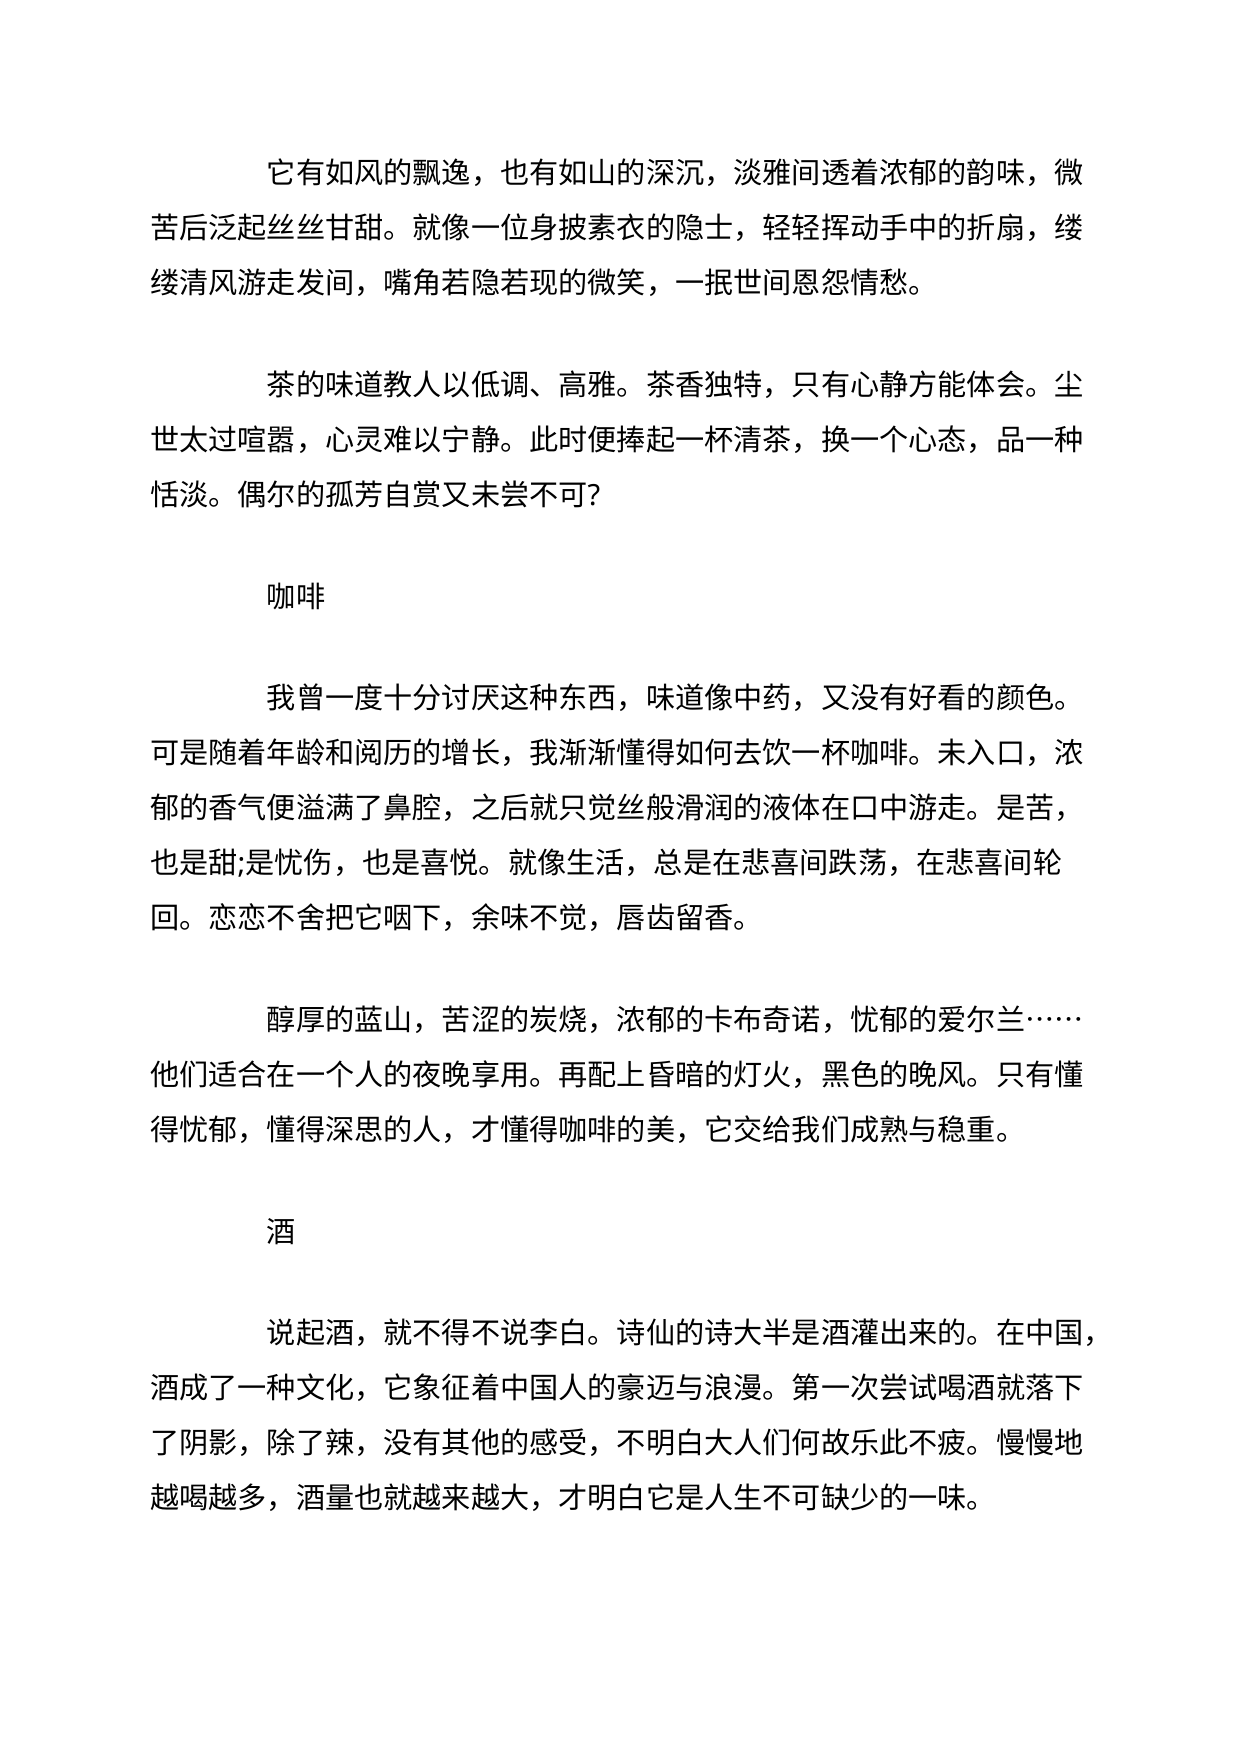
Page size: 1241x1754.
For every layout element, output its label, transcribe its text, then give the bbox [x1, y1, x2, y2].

text 酒 [150, 1208, 1090, 1250]
text 我曾一度十分讨厌这种东西，味道像中药，又没有好看的颜色。可是随着年龄和阅历的增长，我渐渐懂得如何去饮一杯咖啡。未入口，浓郁的香气便溢满了鼻腔，之后就只觉丝般滑润的液体在口中游走。是苦，也是甜;是忧伤，也是喜悦。就像生活，总是在悲喜间跌荡，在悲喜间轮回。恋恋不舍把它咽下，余味不觉，唇齿留香。 [150, 675, 1090, 937]
text 醇厚的蓝山，苦涩的炭烧，浓郁的卡布奇诺，忧郁的爱尔兰……他们适合在一个人的夜晚享用。再配上昏暗的灯火，黑色的晚风。只有懂得忧郁，懂得深思的人，才懂得咖啡的美，它交给我们成熟与稳重。 [150, 997, 1090, 1149]
text 说起酒，就不得不说李白。诗仙的诗大半是酒灌出来的。在中国，酒成了一种文化，它象征着中国人的豪迈与浪漫。第一次尝试喝酒就落下了阴影，除了辣，没有其他的感受，不明白大人们何故乐此不疲。慢慢地越喝越多，酒量也就越来越大，才明白它是人生不可缺少的一味。 [150, 1310, 1090, 1517]
text 茶的味道教人以低调、高雅。茶香独特，只有心静方能体会。尘世太过喧嚣，心灵难以宁静。此时便捧起一杯清茶，换一个心态，品一种恬淡。偶尔的孤芳自赏又未尝不可? [150, 362, 1090, 514]
text 咖啡 [150, 573, 1090, 616]
text 它有如风的飘逸，也有如山的深沉，淡雅间透着浓郁的韵味，微苦后泛起丝丝甘甜。就像一位身披素衣的隐士，轻轻挥动手中的折扇，缕缕清风游走发间，嘴角若隐若现的微笑，一抿世间恩怨情愁。 [150, 150, 1090, 302]
